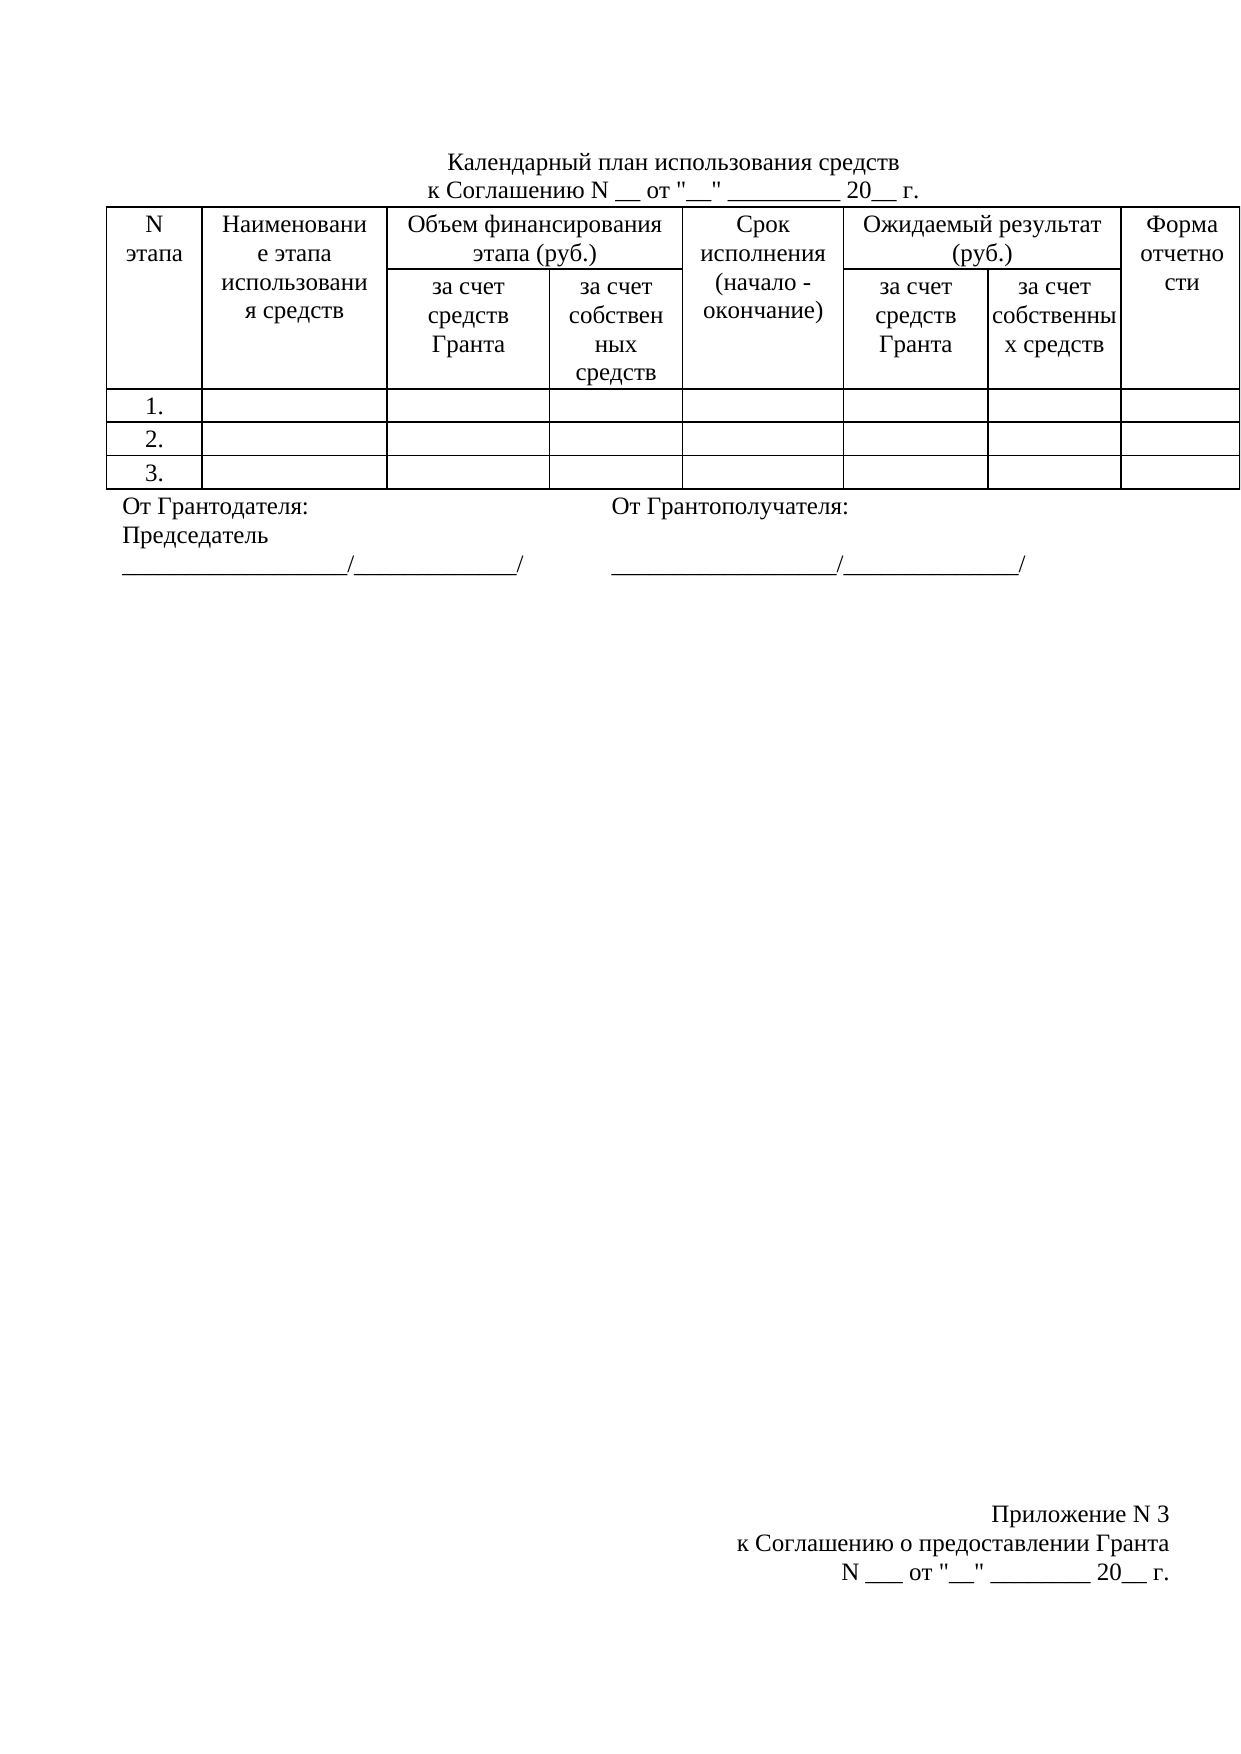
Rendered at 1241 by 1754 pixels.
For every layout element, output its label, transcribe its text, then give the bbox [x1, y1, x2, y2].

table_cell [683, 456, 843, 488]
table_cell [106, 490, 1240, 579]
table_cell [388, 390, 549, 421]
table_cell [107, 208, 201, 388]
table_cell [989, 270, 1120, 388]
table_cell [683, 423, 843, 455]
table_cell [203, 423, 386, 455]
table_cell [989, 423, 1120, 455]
text Приложение N 3 к Соглашению о предоставлении Гранта N ___ от "__" ________ 20__ г. [177, 1499, 1169, 1585]
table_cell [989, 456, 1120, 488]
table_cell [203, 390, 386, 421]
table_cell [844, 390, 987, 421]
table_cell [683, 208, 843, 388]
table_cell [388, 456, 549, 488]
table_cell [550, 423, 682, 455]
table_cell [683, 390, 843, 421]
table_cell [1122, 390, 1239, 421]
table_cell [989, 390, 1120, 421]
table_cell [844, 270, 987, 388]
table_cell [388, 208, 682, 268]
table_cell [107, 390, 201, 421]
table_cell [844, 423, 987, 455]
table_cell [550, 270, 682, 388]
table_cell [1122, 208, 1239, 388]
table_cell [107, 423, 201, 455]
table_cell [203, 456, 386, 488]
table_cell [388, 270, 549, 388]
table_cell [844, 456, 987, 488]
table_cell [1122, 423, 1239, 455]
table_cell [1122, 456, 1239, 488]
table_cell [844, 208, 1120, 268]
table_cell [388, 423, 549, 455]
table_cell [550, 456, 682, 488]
text Календарный план использования средств к Соглашению N __ от "__" _________ 20__ г. [177, 118, 1169, 204]
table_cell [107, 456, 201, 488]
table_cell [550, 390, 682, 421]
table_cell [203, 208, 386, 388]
